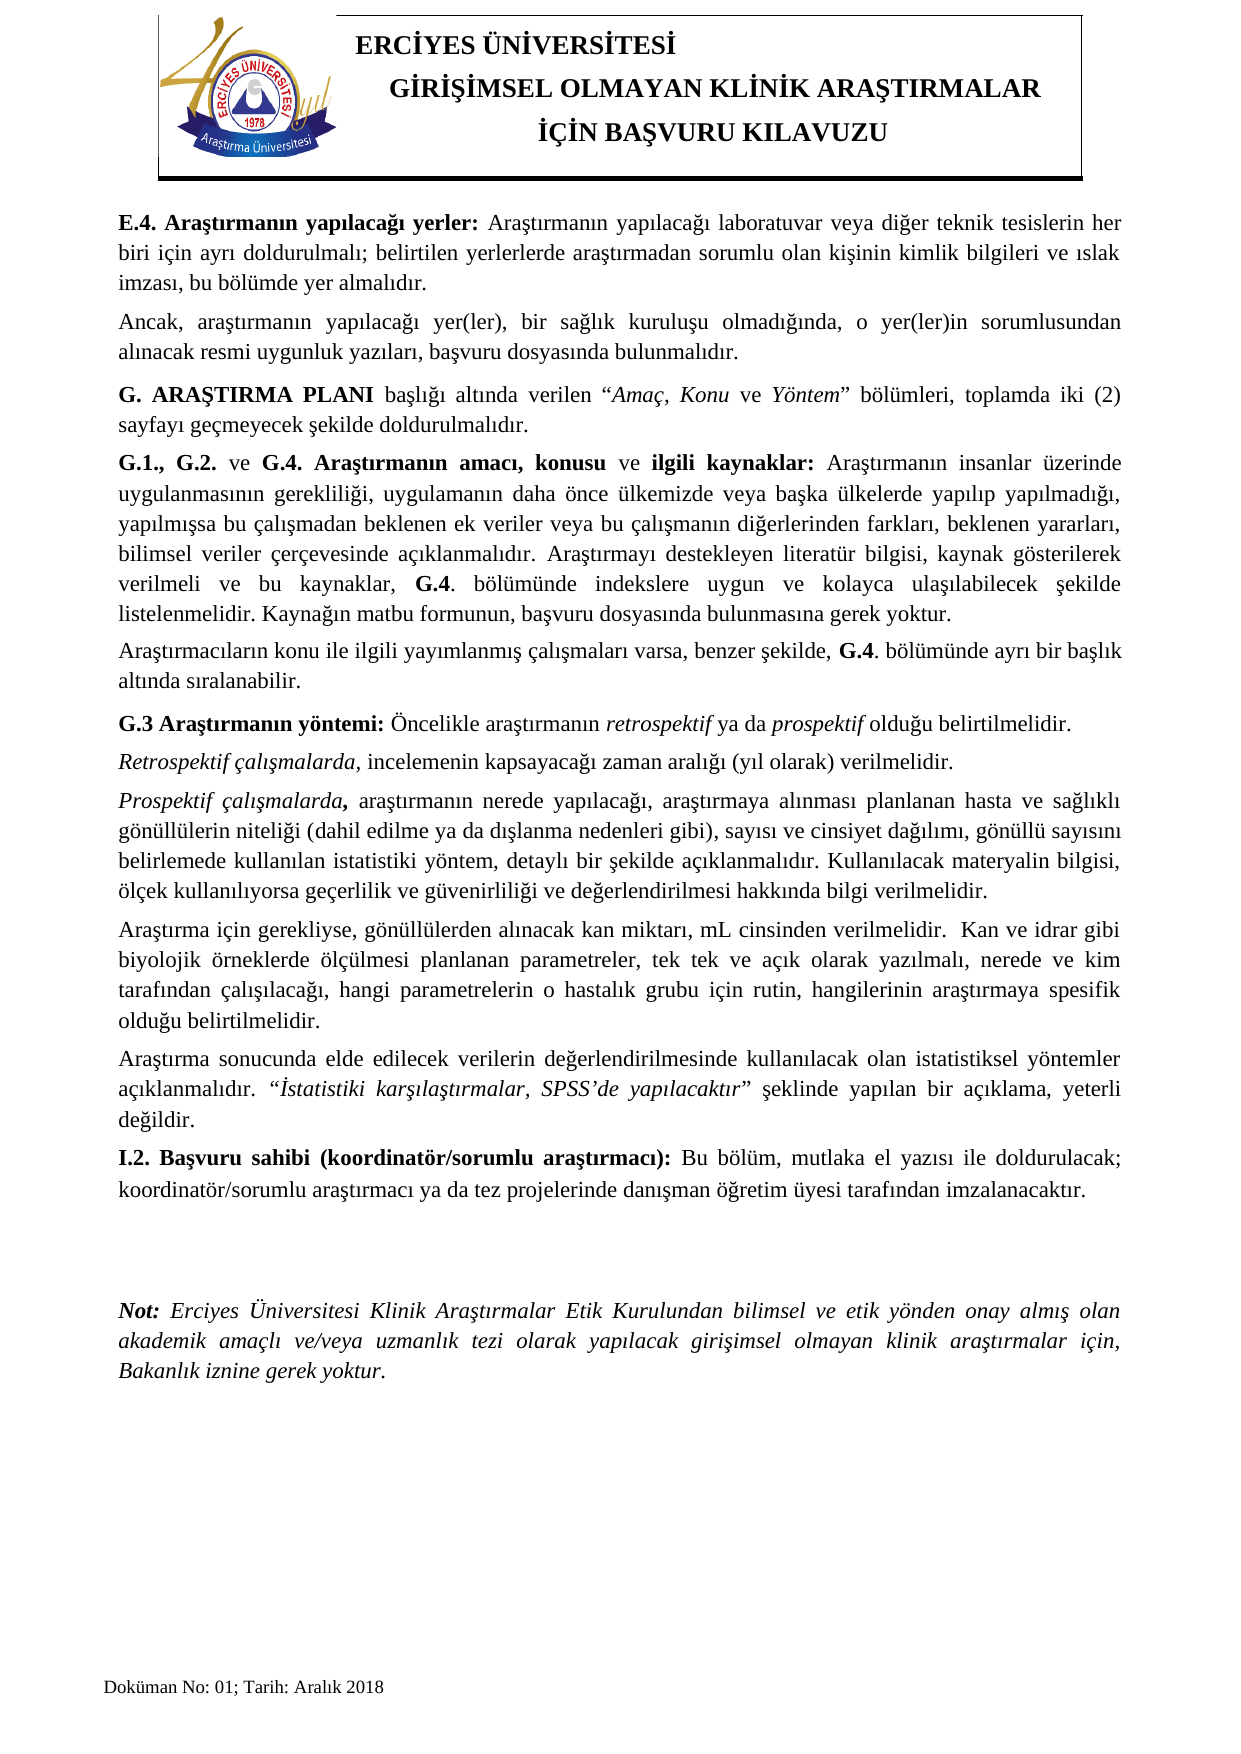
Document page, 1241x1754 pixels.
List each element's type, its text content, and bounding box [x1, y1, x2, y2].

text G.3 Araştırmanın yöntemi: Öncelikle araştırmanın retrospektif ya da prospektif olduğu belirtilmelidir. [118, 710, 1122, 736]
text Araştırmacıların konu ile ilgili yayımlanmış çalışmaları varsa, benzer şekilde, G.4. bölümünde ayrı bir başlık altında sıralanabilir. [118, 637, 1122, 693]
text Araştırma sonucunda elde edilecek verilerin değerlendirilmesinde kullanılacak olan istatistiksel yöntemler açıklanmalıdır. “İstatistiki karşılaştırmalar, SPSS’de yapılacaktır” şeklinde yapılan bir açıklama, yeterli değildir. [118, 1045, 1122, 1132]
text Ancak, araştırmanın yapılacağı yer(ler), bir sağlık kuruluşu olmadığında, o yer(ler)in sorumlusundan alınacak resmi uygunluk yazıları, başvuru dosyasında bulunmalıdır. [118, 308, 1122, 364]
text G. ARAŞTIRMA PLANI başlığı altında verilen “Amaç, Konu ve Yöntem” bölümleri, toplamda iki (2) sayfayı geçmeyecek şekilde doldurulmalıdır. [118, 381, 1122, 437]
text I.2. Başvuru sahibi (koordinatör/sorumlu araştırmacı): Bu bölüm, mutlaka el yazısı ile doldurulacak; koordinatör/sorumlu araştırmacı ya da tez projelerinde danışman öğretim üyesi tarafından imzalanacaktır. [118, 1144, 1122, 1202]
text Prospektif çalışmalarda, araştırmanın nerede yapılacağı, araştırmaya alınması planlanan hasta ve sağlıklı gönüllülerin niteliği (dahil edilme ya da dışlanma nedenleri gibi), sayısı ve cinsiyet dağılımı, gönüllü sayısını belirlemede kullanılan istatistiki yöntem, detaylı bir şekilde açıklanmalıdır. Kullanılacak materyalin bilgisi, ölçek kullanılıyorsa geçerlilik ve güvenirliliği ve değerlendirilmesi hakkında bilgi verilmelidir. [118, 787, 1122, 904]
text Not: Erciyes Üniversitesi Klinik Araştırmalar Etik Kurulundan bilimsel ve etik yönden onay almış olan akademik amaçlı ve/veya uzmanlık tezi olarak yapılacak girişimsel olmayan klinik araştırmalar için, Bakanlık iznine gerek yoktur. [118, 1297, 1122, 1384]
text Araştırma için gerekliyse, gönüllülerden alınacak kan miktarı, mL cinsinden verilmelidir. Kan ve idrar gibi biyolojik örneklerde ölçülmesi planlanan parametreler, tek tek ve açık olarak yazılmalı, nerede ve kim tarafından çalışılacağı, hangi parametrelerin o hastalık grubu için rutin, hangilerinin araştırmaya spesifik olduğu belirtilmelidir. [118, 916, 1122, 1033]
picture [168, 15, 337, 161]
text E.4. Araştırmanın yapılacağı yerler: Araştırmanın yapılacağı laboratuvar veya diğer teknik tesislerin her biri için ayrı doldurulmalı; belirtilen yerlerlerde araştırmadan sorumlu olan kişinin kimlik bilgileri ve ıslak imzası, bu bölümde yer almalıdır. [118, 209, 1122, 296]
text G.1., G.2. ve G.4. Araştırmanın amacı, konusu ve ilgili kaynaklar: Araştırmanın insanlar üzerinde uygulanmasının gerekliliği, uygulamanın daha önce ülkemizde veya başka ülkelerde yapılıp yapılmadığı, yapılmışsa bu çalışmadan beklenen ek veriler veya bu çalışmanın diğerlerinden farkları, beklenen yararları, bilimsel veriler çerçevesinde açıklanmalıdır. Araştırmayı destekleyen literatür bilgisi, kaynak gösterilerek verilmeli ve bu kaynaklar, G.4. bölümünde indekslere uygun ve kolayca ulaşılabilecek şekilde listelenmelidir. Kaynağın matbu formunun, başvuru dosyasında bulunmasına gerek yoktur. [118, 449, 1122, 627]
text Retrospektif çalışmalarda, incelemenin kapsayacağı zaman aralığı (yıl olarak) verilmelidir. [118, 748, 1122, 775]
